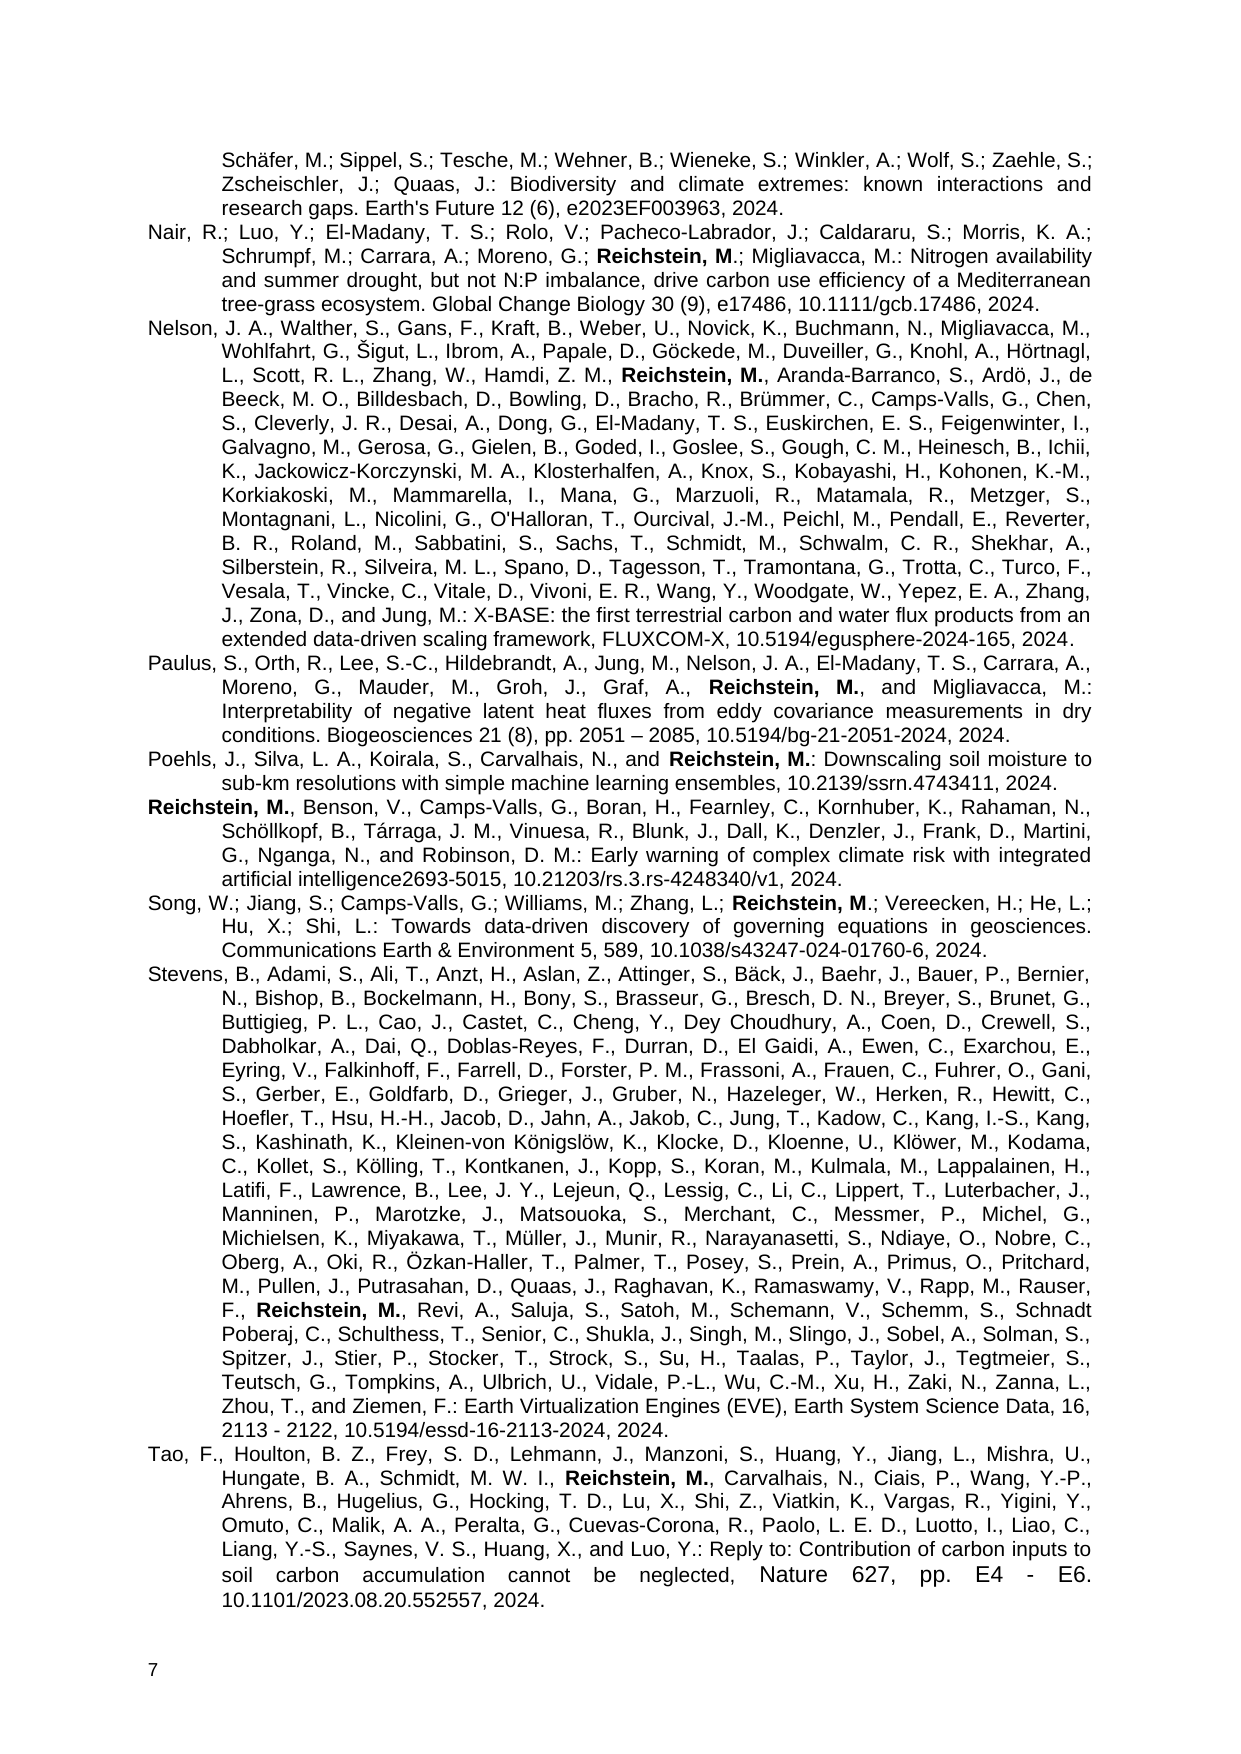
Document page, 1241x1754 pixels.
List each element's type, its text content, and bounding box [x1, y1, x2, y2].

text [148, 148, 1093, 219]
text Reichstein, M., Benson, V., Camps-Valls, G., Boran, H., Fearnley, C., Kornhuber, K., Rahaman, N., Schöllkopf, B., Tárraga, J. M., Vinuesa, R., Blunk, J., Dall, K., Denzler, J., Frank, D., Martini, G., Nganga, N., and Robinson, D. M.: Early warning of complex climate risk with integrated artificial intelligence2693-5015, 10.21203/rs.3.rs-4248340/v1, 2024. [148, 794, 1093, 890]
text Stevens, B., Adami, S., Ali, T., Anzt, H., Aslan, Z., Attinger, S., Bäck, J., Baehr, J., Bauer, P., Bernier, N., Bishop, B., Bockelmann, H., Bony, S., Brasseur, G., Bresch, D. N., Breyer, S., Brunet, G., Buttigieg, P. L., Cao, J., Castet, C., Cheng, Y., Dey Choudhury, A., Coen, D., Crewell, S., Dabholkar, A., Dai, Q., Doblas-Reyes, F., Durran, D., El Gaidi, A., Ewen, C., Exarchou, E., Eyring, V., Falkinhoff, F., Farrell, D., Forster, P. M., Frassoni, A., Frauen, C., Fuhrer, O., Gani, S., Gerber, E., Goldfarb, D., Grieger, J., Gruber, N., Hazeleger, W., Herken, R., Hewitt, C., Hoefler, T., Hsu, H.-H., Jacob, D., Jahn, A., Jakob, C., Jung, T., Kadow, C., Kang, I.-S., Kang, S., Kashinath, K., Kleinen-von Königslöw, K., Klocke, D., Kloenne, U., Klöwer, M., Kodama, C., Kollet, S., Kölling, T., Kontkanen, J., Kopp, S., Koran, M., Kulmala, M., Lappalainen, H., Latifi, F., Lawrence, B., Lee, J. Y., Lejeun, Q., Lessig, C., Li, C., Lippert, T., Luterbacher, J., Manninen, P., Marotzke, J., Matsouoka, S., Merchant, C., Messmer, P., Michel, G., Michielsen, K., Miyakawa, T., Müller, J., Munir, R., Narayanasetti, S., Ndiaye, O., Nobre, C., Oberg, A., Oki, R., Özkan-Haller, T., Palmer, T., Posey, S., Prein, A., Primus, O., Pritchard, M., Pullen, J., Putrasahan, D., Quaas, J., Raghavan, K., Ramaswamy, V., Rapp, M., Rauser, F., Reichstein, M., Revi, A., Saluja, S., Satoh, M., Schemann, V., Schemm, S., Schnadt Poberaj, C., Schulthess, T., Senior, C., Shukla, J., Singh, M., Slingo, J., Sobel, A., Solman, S., Spitzer, J., Stier, P., Stocker, T., Strock, S., Su, H., Taalas, P., Taylor, J., Tegtmeier, S., Teutsch, G., Tompkins, A., Ulbrich, U., Vidale, P.-L., Wu, C.-M., Xu, H., Zaki, N., Zanna, L., Zhou, T., and Ziemen, F.: Earth Virtualization Engines (EVE), Earth System Science Data, 16, 2113 - 2122, 10.5194/essd-16-2113-2024, 2024. [148, 962, 1093, 1441]
text Poehls, J., Silva, L. A., Koirala, S., Carvalhais, N., and Reichstein, M.: Downscaling soil moisture to sub-km resolutions with simple machine learning ensembles, 10.2139/ssrn.4743411, 2024. [148, 747, 1093, 794]
text Nelson, J. A., Walther, S., Gans, F., Kraft, B., Weber, U., Novick, K., Buchmann, N., Migliavacca, M., Wohlfahrt, G., Šigut, L., Ibrom, A., Papale, D., Göckede, M., Duveiller, G., Knohl, A., Hörtnagl, L., Scott, R. L., Zhang, W., Hamdi, Z. M., Reichstein, M., Aranda-Barranco, S., Ardö, J., de Beeck, M. O., Billdesbach, D., Bowling, D., Bracho, R., Brümmer, C., Camps-Valls, G., Chen, S., Cleverly, J. R., Desai, A., Dong, G., El-Madany, T. S., Euskirchen, E. S., Feigenwinter, I., Galvagno, M., Gerosa, G., Gielen, B., Goded, I., Goslee, S., Gough, C. M., Heinesch, B., Ichii, K., Jackowicz-Korczynski, M. A., Klosterhalfen, A., Knox, S., Kobayashi, H., Kohonen, K.-M., Korkiakoski, M., Mammarella, I., Mana, G., Marzuoli, R., Matamala, R., Metzger, S., Montagnani, L., Nicolini, G., O'Halloran, T., Ourcival, J.-M., Peichl, M., Pendall, E., Reverter, B. R., Roland, M., Sabbatini, S., Sachs, T., Schmidt, M., Schwalm, C. R., Shekhar, A., Silberstein, R., Silveira, M. L., Spano, D., Tagesson, T., Tramontana, G., Trotta, C., Turco, F., Vesala, T., Vincke, C., Vitale, D., Vivoni, E. R., Wang, Y., Woodgate, W., Yepez, E. A., Zhang, J., Zona, D., and Jung, M.: X-BASE: the first terrestrial carbon and water flux products from an extended data-driven scaling framework, FLUXCOM-X, 10.5194/egusphere-2024-165, 2024. [148, 315, 1093, 651]
text Song, W.; Jiang, S.; Camps-Valls, G.; Williams, M.; Zhang, L.; Reichstein, M.; Vereecken, H.; He, L.; Hu, X.; Shi, L.: Towards data-driven discovery of governing equations in geosciences. Communications Earth & Environment 5, 589, 10.1038/s43247-024-01760-6, 2024. [148, 890, 1093, 962]
text Paulus, S., Orth, R., Lee, S.-C., Hildebrandt, A., Jung, M., Nelson, J. A., El-Madany, T. S., Carrara, A., Moreno, G., Mauder, M., Groh, J., Graf, A., Reichstein, M., and Migliavacca, M.: Interpretability of negative latent heat fluxes from eddy covariance measurements in dry conditions. Biogeosciences 21 (8), pp. 2051 – 2085, 10.5194/bg-21-2051-2024, 2024. [148, 651, 1093, 747]
text Tao, F., Houlton, B. Z., Frey, S. D., Lehmann, J., Manzoni, S., Huang, Y., Jiang, L., Mishra, U., Hungate, B. A., Schmidt, M. W. I., Reichstein, M., Carvalhais, N., Ciais, P., Wang, Y.-P., Ahrens, B., Hugelius, G., Hocking, T. D., Lu, X., Shi, Z., Viatkin, K., Vargas, R., Yigini, Y., Omuto, C., Malik, A. A., Peralta, G., Cuevas-Corona, R., Paolo, L. E. D., Luotto, I., Liao, C., Liang, Y.-S., Saynes, V. S., Huang, X., and Luo, Y.: Reply to: Contribution of carbon inputs to soil carbon accumulation cannot be neglected, Nature 627, pp. E4 - E6. 10.1101/2023.08.20.552557, 2024. [148, 1441, 1093, 1611]
text Nair, R.; Luo, Y.; El-Madany, T. S.; Rolo, V.; Pacheco-Labrador, J.; Caldararu, S.; Morris, K. A.; Schrumpf, M.; Carrara, A.; Moreno, G.; Reichstein, M.; Migliavacca, M.: Nitrogen availability and summer drought, but not N:P imbalance, drive carbon use efficiency of a Mediterranean tree-grass ecosystem. Global Change Biology 30 (9), e17486, 10.1111/gcb.17486, 2024. [148, 219, 1093, 315]
